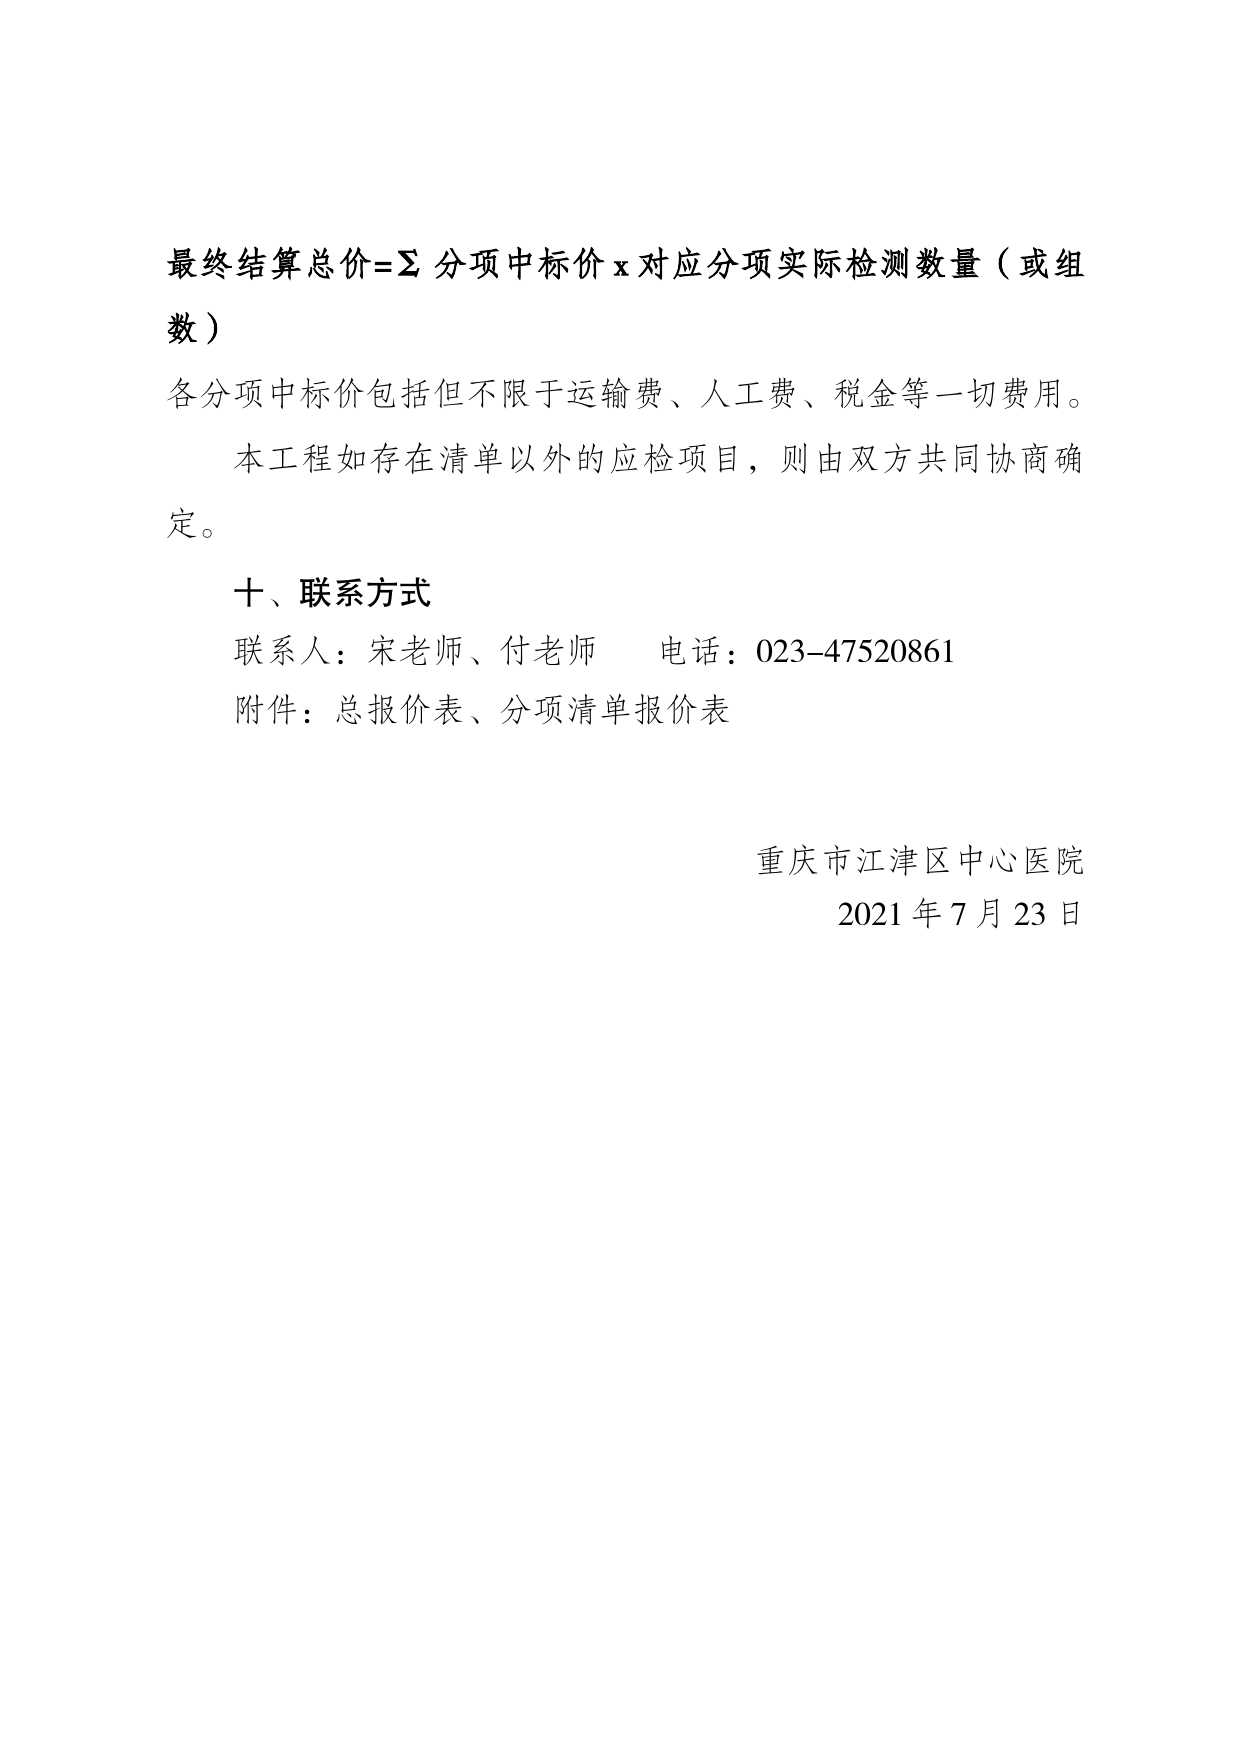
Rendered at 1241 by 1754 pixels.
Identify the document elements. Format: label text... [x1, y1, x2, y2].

text 2021年7月23日 [209, 883, 1087, 948]
text 最终结算总价=Σ分项中标价x对应分项实际检测数量（或组数） [165, 233, 1087, 363]
text 各分项中标价包括但不限于运输费、人工费、税金等一切费用。 [165, 363, 1087, 428]
text 十、联系方式 [165, 558, 1087, 616]
text 本工程如存在清单以外的应检项目，则由双方共同协商确定。 [165, 428, 1087, 558]
text 附件：总报价表、分项清单报价表 [165, 674, 1087, 733]
text 联系人：宋老师、付老师 电话：023-47520861 [165, 616, 1087, 674]
text 重庆市江津区中心医院 [165, 833, 1087, 883]
